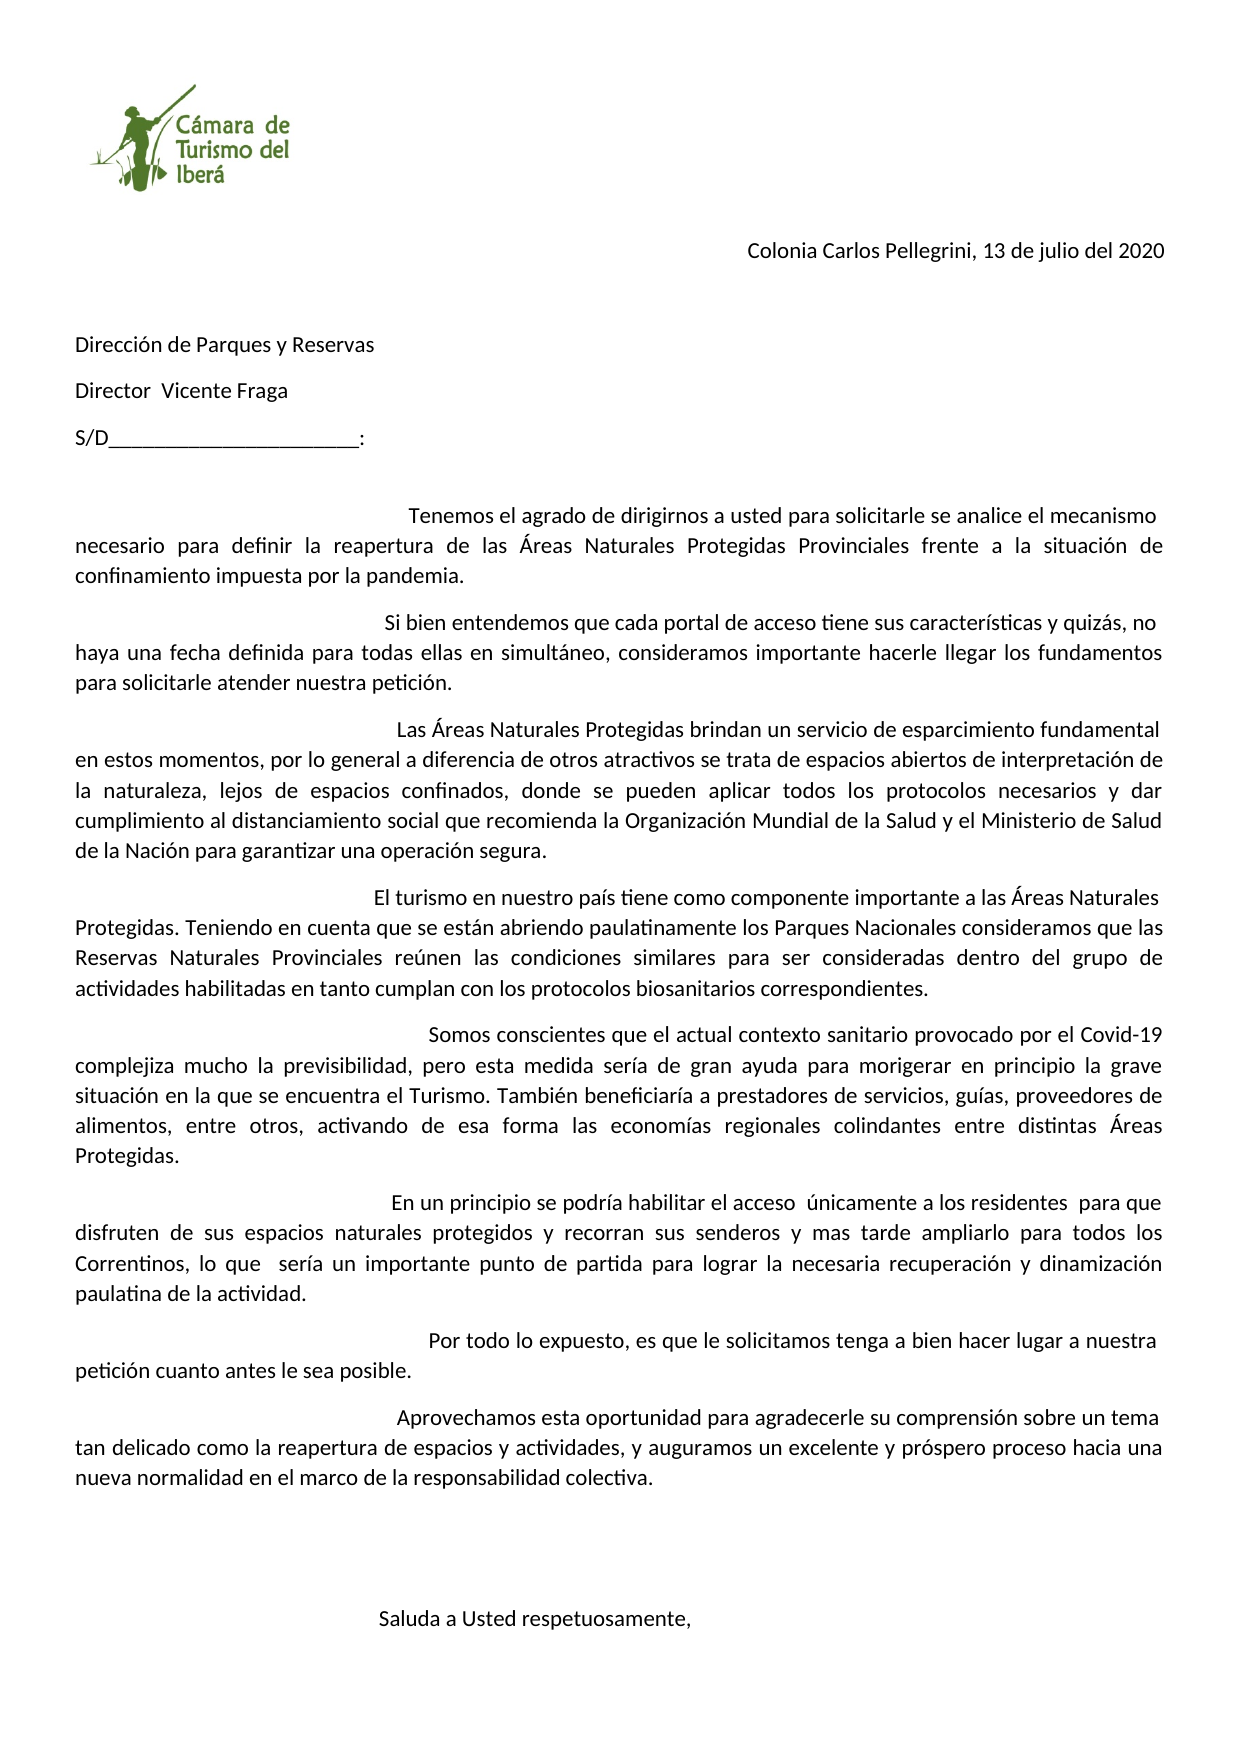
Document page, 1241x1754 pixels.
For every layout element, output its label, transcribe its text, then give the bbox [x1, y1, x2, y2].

text Director Vicente Fraga [75, 377, 1165, 404]
text Dirección de Parques y Reservas [75, 330, 1165, 358]
text Las Áreas Naturales Protegidas brindan un servicio de esparcimiento fundamental en estos momentos, por lo general a diferencia de otros atractivos se trata de espacios abiertos de interpretación de la naturaleza, lejos de espacios confinados, donde se pueden aplicar todos los protocolos necesarios y dar cumplimiento al distanciamiento social que recomienda la Organización Mundial de la Salud y el Ministerio de Salud de la Nación para garantizar una operación segura. [75, 715, 1165, 864]
text Por todo lo expuesto, es que le solicitamos tenga a bien hacer lugar a nuestra petición cuanto antes le sea posible. [75, 1326, 1165, 1384]
text Colonia Carlos Pellegrini, 13 de julio del 2020 [75, 236, 1165, 264]
text El turismo en nuestro país tiene como componente importante a las Áreas Naturales Protegidas. Teniendo en cuenta que se están abriendo paulatinamente los Parques Nacionales consideramos que las Reservas Naturales Provinciales reúnen las condiciones similares para ser consideradas dentro del grupo de actividades habilitadas en tanto cumplan con los protocolos biosanitarios correspondientes. [75, 883, 1165, 1002]
text En un principio se podría habilitar el acceso únicamente a los residentes para que disfruten de sus espacios naturales protegidos y recorran sus senderos y mas tarde ampliarlo para todos los Correntinos, lo que sería un importante punto de partida para lograr la necesaria recuperación y dinamización paulatina de la actividad. [75, 1188, 1165, 1307]
text Tenemos el agrado de dirigirnos a usted para solicitarle se analice el mecanismo necesario para definir la reapertura de las Áreas Naturales Protegidas Provinciales frente a la situación de confinamiento impuesta por la pandemia. [75, 501, 1165, 589]
text Aprovechamos esta oportunidad para agradecerle su comprensión sobre un tema tan delicado como la reapertura de espacios y actividades, y auguramos un excelente y próspero proceso hacia una nueva normalidad en el marco de la responsabilidad colectiva. [75, 1403, 1165, 1491]
text Si bien entendemos que cada portal de acceso tiene sus características y quizás, no haya una fecha definida para todas ellas en simultáneo, consideramos importante hacerle llegar los fundamentos para solicitarle atender nuestra petición. [75, 608, 1165, 697]
text S/D______________________: [75, 423, 1165, 451]
text Saluda a Usted respetuosamente, [75, 1604, 1165, 1632]
text Somos conscientes que el actual contexto sanitario provocado por el Covid-19 complejiza mucho la previsibilidad, pero esta medida sería de gran ayuda para morigerar en principio la grave situación en la que se encuentra el Turismo. También beneficiaría a prestadores de servicios, guías, proveedores de alimentos, entre otros, activando de esa forma las economías regionales colindantes entre distintas Áreas Protegidas. [75, 1021, 1165, 1169]
picture [75, 75, 302, 217]
